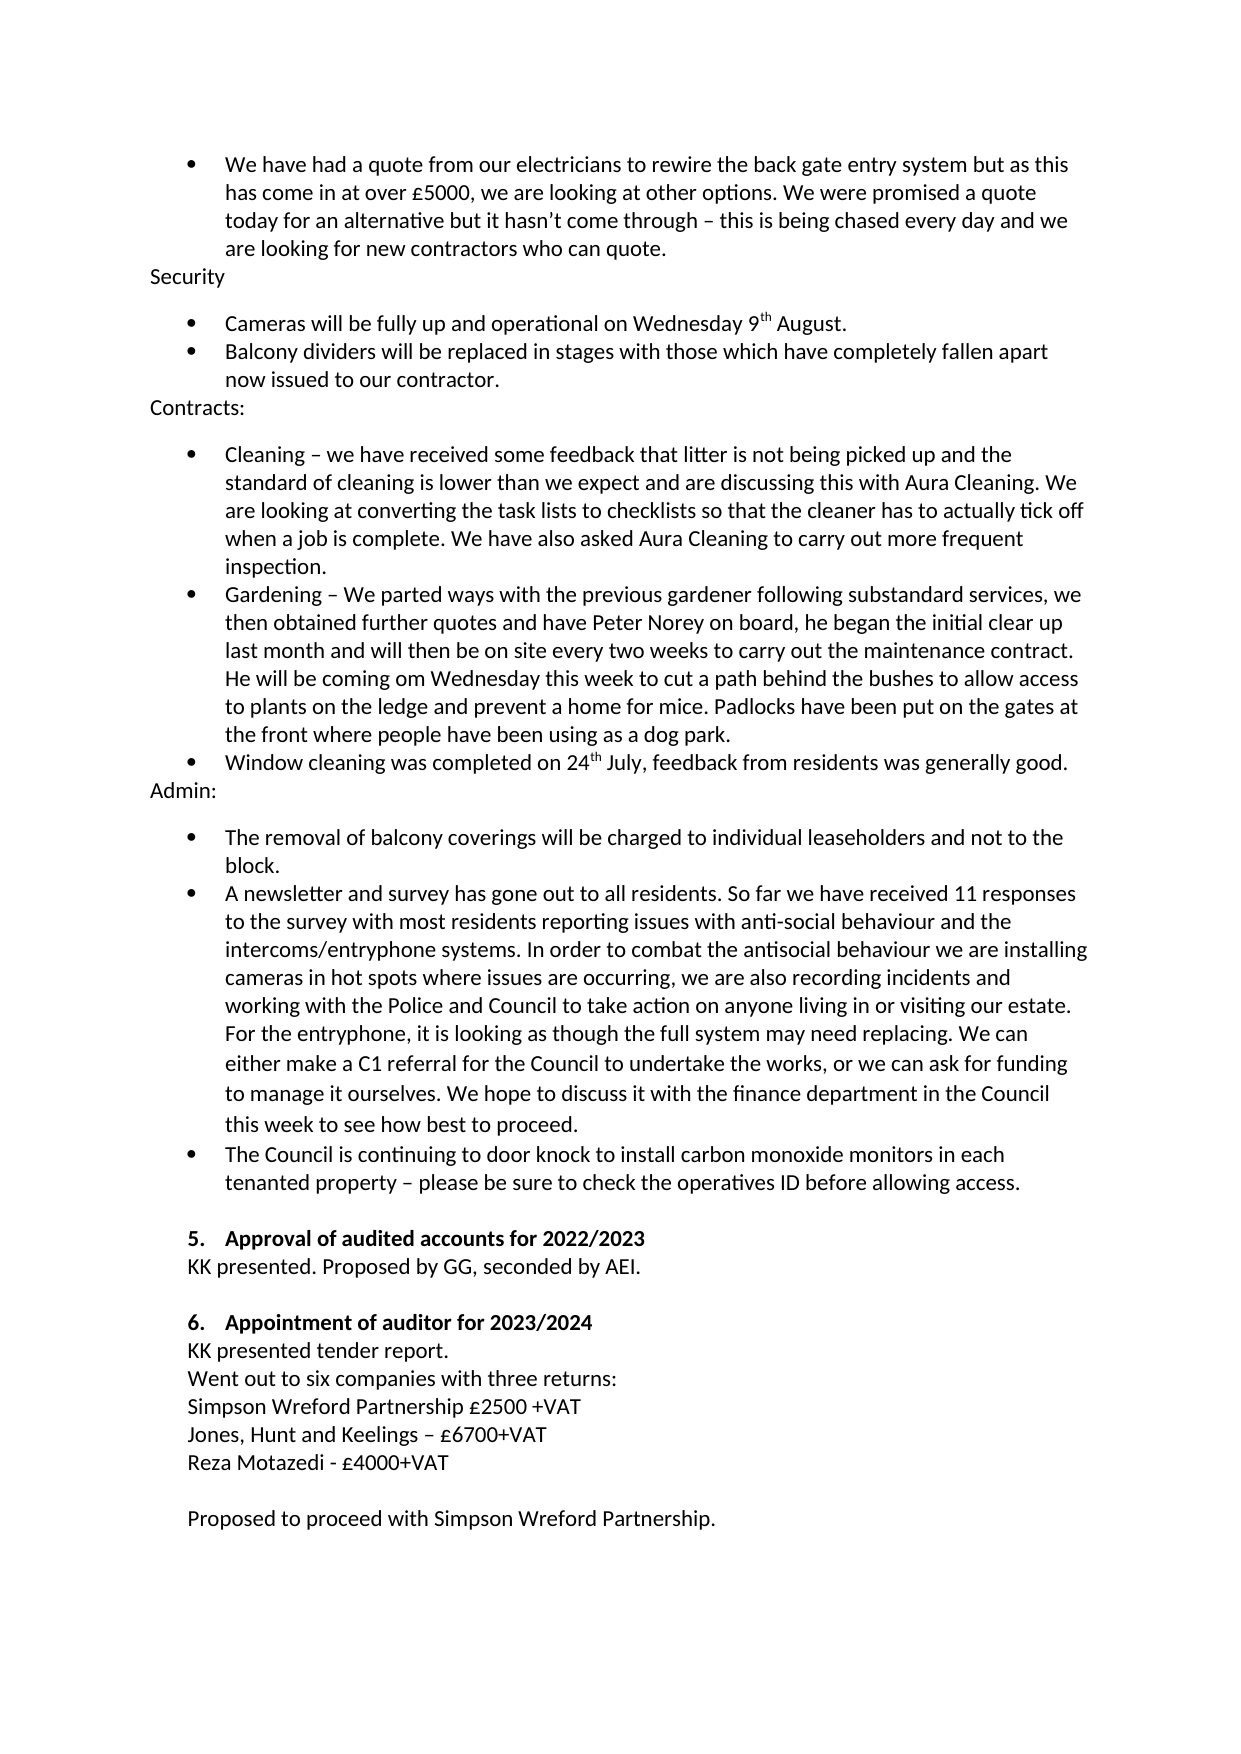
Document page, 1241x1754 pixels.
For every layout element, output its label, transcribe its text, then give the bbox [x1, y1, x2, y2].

list Cameras will be fully up and operational on Wednesday 9th August. [187, 309, 1090, 337]
list For the entryphone, it is looking as though the full system may need replacing. We can either make a C1 referral for the Council to undertake the works, or we can ask for funding to manage it ourselves. We hope to discuss it with the finance department in the Council this week to see how best to proceed. [225, 1019, 1090, 1138]
text Admin: [150, 776, 1090, 804]
list Balcony dividers will be replaced in stages with those which have completely fallen apart now issued to our contractor. [187, 337, 1090, 393]
text Reza Motazedi - £4000+VAT [187, 1448, 1090, 1476]
list We have had a quote from our electricians to rewire the back gate entry system but as this has come in at over £5000, we are looking at other options. We were promised a quote today for an alternative but it hasn’t come through – this is being chased every day and we are looking for new contractors who can quote. [187, 150, 1090, 262]
list A newsletter and survey has gone out to all residents. So far we have received 11 responses to the survey with most residents reporting issues with anti-social behaviour and the intercoms/entryphone systems. In order to combat the antisocial behaviour we are installing cameras in hot spots where issues are occurring, we are also recording incidents and working with the Police and Council to take action on anyone living in or visiting our estate. [187, 879, 1090, 1019]
list Appointment of auditor for 2023/2024 [187, 1308, 1090, 1336]
list Approval of audited accounts for 2022/2023 [187, 1224, 1090, 1252]
text KK presented. Proposed by GG, seconded by AEI. [187, 1252, 1090, 1280]
list The Council is continuing to door knock to install carbon monoxide monitors in each tenanted property – please be sure to check the operatives ID before allowing access. [187, 1140, 1090, 1196]
text Security [150, 262, 1090, 290]
list Window cleaning was completed on 24th July, feedback from residents was generally good. [187, 748, 1090, 776]
text Simpson Wreford Partnership £2500 +VAT [187, 1392, 1090, 1420]
list The removal of balcony coverings will be charged to individual leaseholders and not to the block. [187, 823, 1090, 879]
text KK presented tender report. [187, 1336, 1090, 1364]
text Went out to six companies with three returns: [187, 1364, 1090, 1392]
text Contracts: [150, 393, 1090, 421]
text Jones, Hunt and Keelings – £6700+VAT [187, 1420, 1090, 1448]
list Gardening – We parted ways with the previous gardener following substandard services, we then obtained further quotes and have Peter Norey on board, he began the initial clear up last month and will then be on site every two weeks to carry out the maintenance contract. He will be coming om Wednesday this week to cut a path behind the bushes to allow access to plants on the ledge and prevent a home for mice. Padlocks have been put on the gates at the front where people have been using as a dog park. [187, 580, 1090, 748]
list Cleaning – we have received some feedback that litter is not being picked up and the standard of cleaning is lower than we expect and are discussing this with Aura Cleaning. We are looking at converting the task lists to checklists so that the cleaner has to actually tick off when a job is complete. We have also asked Aura Cleaning to carry out more frequent inspection. [187, 440, 1090, 580]
text Proposed to proceed with Simpson Wreford Partnership. [187, 1504, 1090, 1532]
